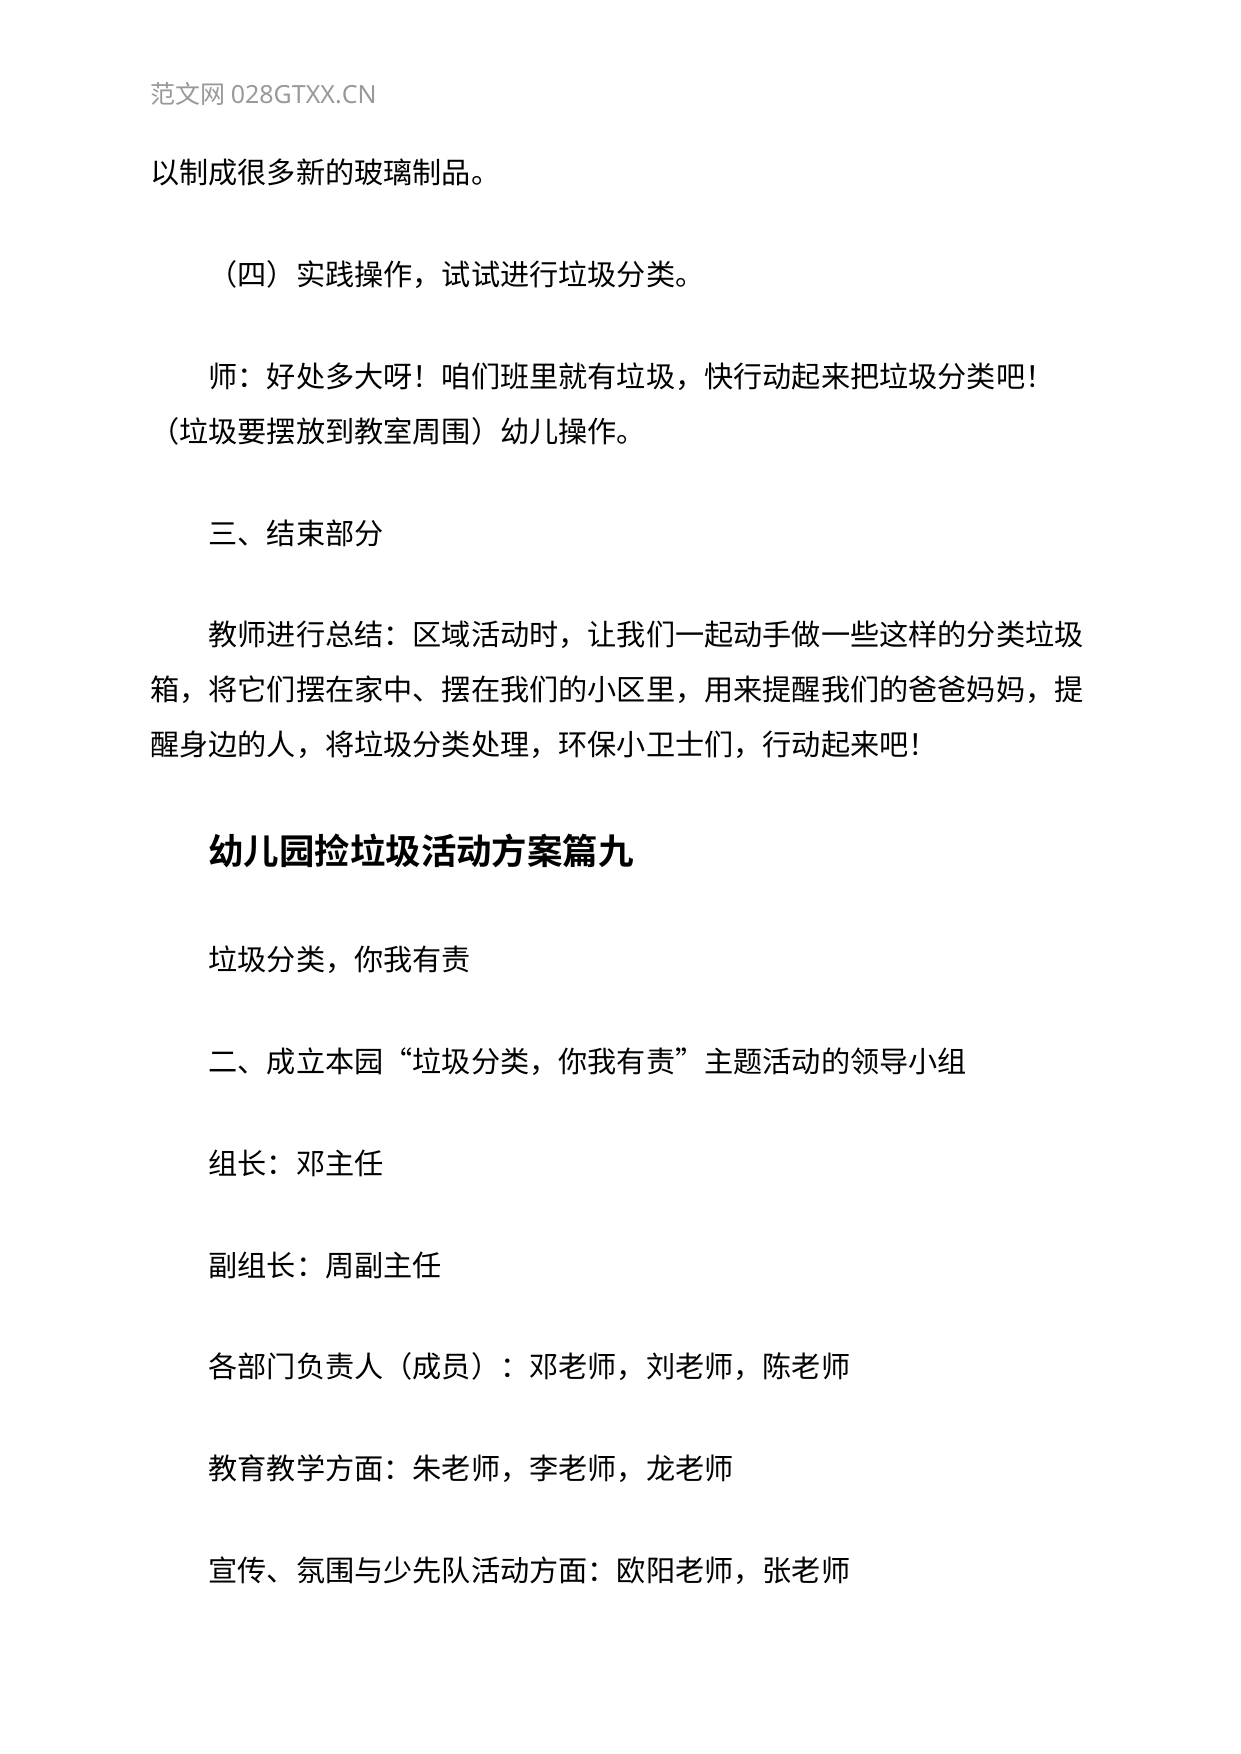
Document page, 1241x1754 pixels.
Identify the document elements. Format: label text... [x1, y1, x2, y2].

text 组长：邓主任 [150, 1141, 1090, 1183]
text 各部门负责人（成员）：邓老师，刘老师，陈老师 [150, 1344, 1090, 1386]
text 宣传、氛围与少先队活动方面：欧阳老师，张老师 [150, 1548, 1090, 1590]
text 幼儿园捡垃圾活动方案篇九 [150, 823, 1090, 875]
text 副组长：周副主任 [150, 1242, 1090, 1284]
text 教师进行总结：区域活动时，让我们一起动手做一些这样的分类垃圾箱，将它们摆在家中、摆在我们的小区里，用来提醒我们的爸爸妈妈，提醒身边的人，将垃圾分类处理，环保小卫士们，行动起来吧！ [150, 612, 1090, 764]
text 教育教学方面：朱老师，李老师，龙老师 [150, 1446, 1090, 1488]
text （四）实践操作，试试进行垃圾分类。 [150, 252, 1090, 294]
text 垃圾分类，你我有责 [150, 937, 1090, 979]
text 三、结束部分 [150, 510, 1090, 552]
text 师：好处多大呀！咱们班里就有垃圾，快行动起来把垃圾分类吧！（垃圾要摆放到教室周围）幼儿操作。 [150, 353, 1090, 451]
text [150, 150, 1090, 192]
text 二、成立本园“垃圾分类，你我有责”主题活动的领导小组 [150, 1039, 1090, 1081]
